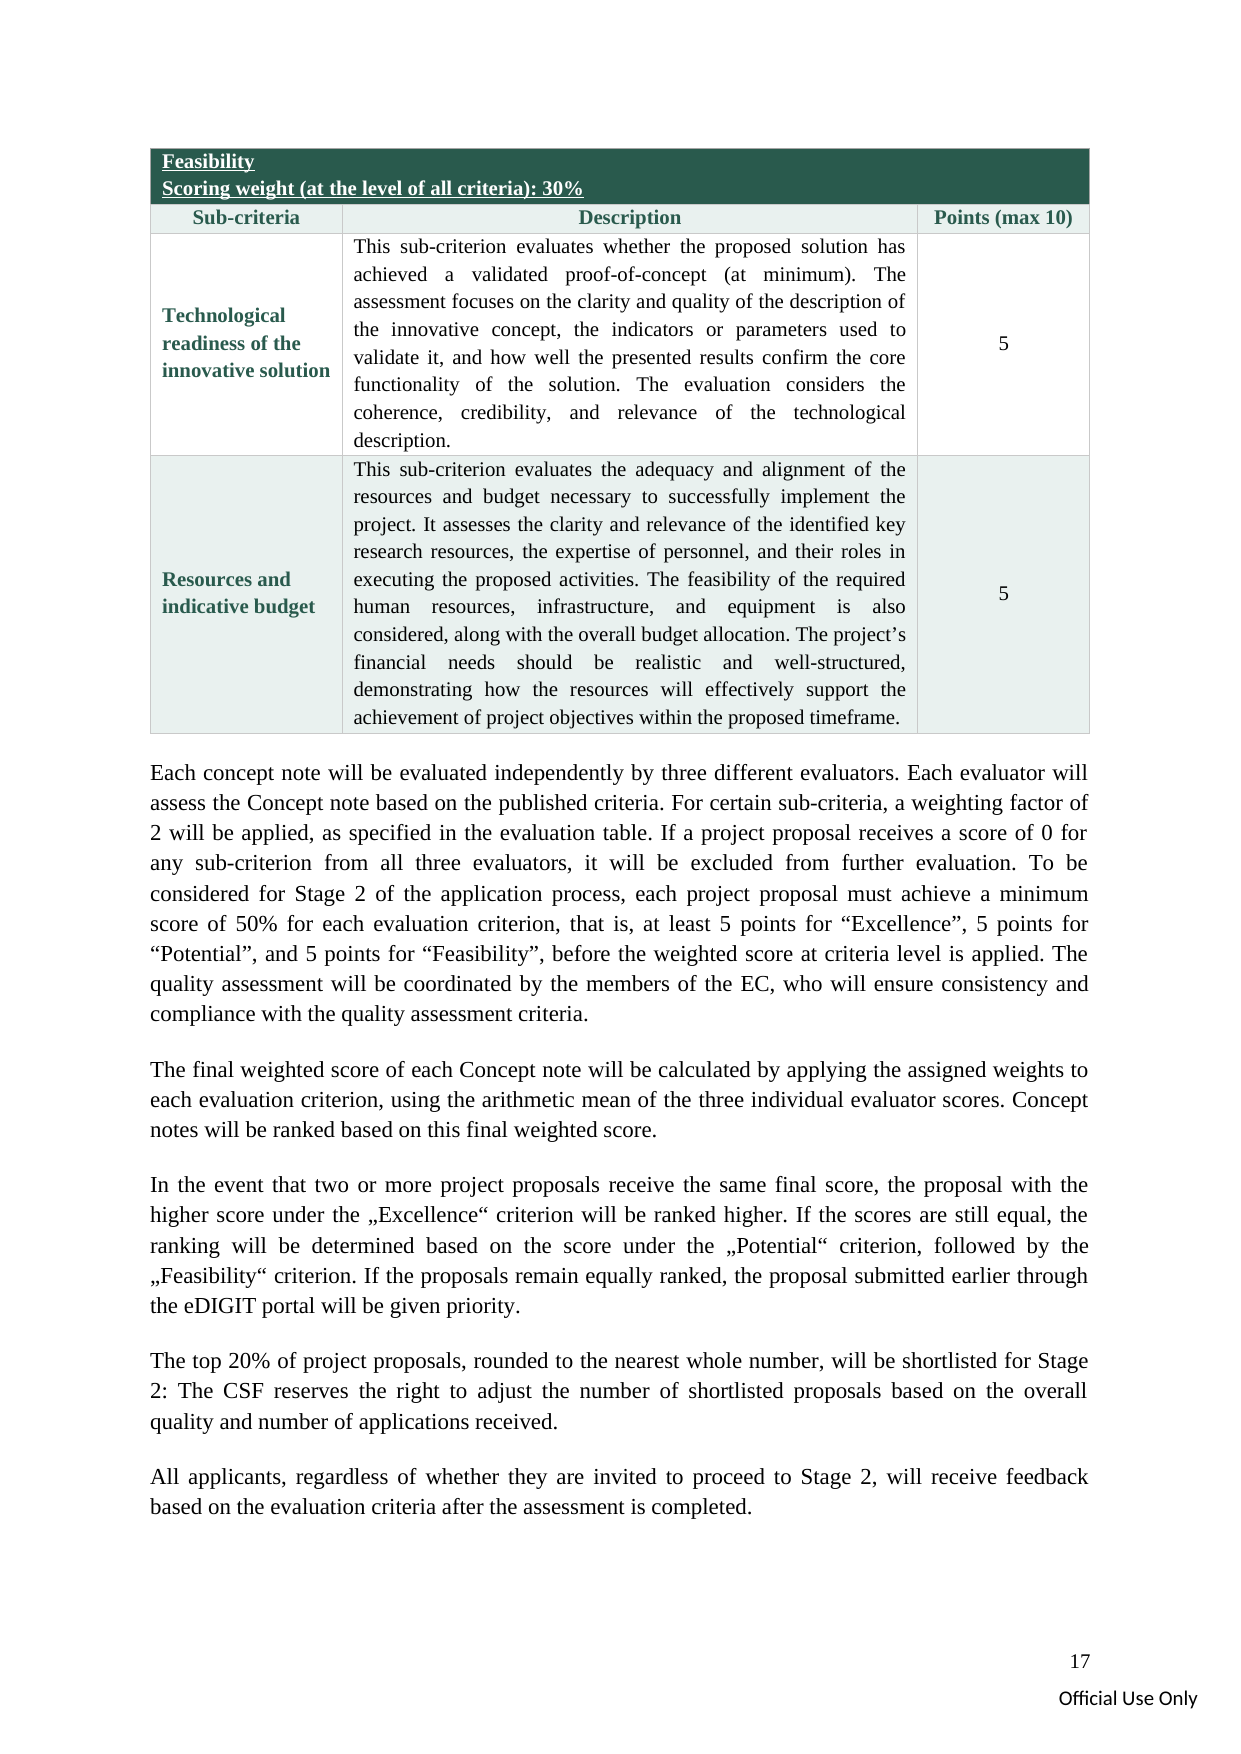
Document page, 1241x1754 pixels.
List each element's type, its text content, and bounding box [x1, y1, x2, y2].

table_cell Resources and indicative budget [151, 456, 342, 733]
table_cell This sub-criterion evaluates the adequacy and alignment of the resources and budget necessary to successfully implement the project. It assesses the clarity and relevance of the identified key research resources, the expertise of personnel, and their roles in executing the proposed activities. The feasibility of the required human resources, infrastructure, and equipment is also considered, along with the overall budget allocation. The project’s financial needs should be realistic and well-structured, demonstrating how the resources will effectively support the achievement of project objectives within the proposed timeframe. [343, 456, 917, 733]
table_cell Description [343, 205, 917, 233]
table_cell 5 [918, 456, 1089, 733]
text Each concept note will be evaluated independently by three different evaluators. Each evaluator will assess the Concept note based on the published criteria. For certain sub-criteria, a weighting factor of 2 will be applied, as specified in the evaluation table. If a project proposal receives a score of 0 for any sub-criterion from all three evaluators, it will be excluded from further evaluation. To be considered for Stage 2 of the application process, each project proposal must achieve a minimum score of 50% for each evaluation criterion, that is, at least 5 points for “Excellence”, 5 points for “Potential”, and 5 points for “Feasibility”, before the weighted score at criteria level is applied. The quality assessment will be coordinated by the members of the EC, who will ensure consistency and compliance with the quality assessment criteria. [150, 759, 1090, 1027]
table_cell This sub-criterion evaluates whether the proposed solution has achieved a validated proof-of-concept (at minimum). The assessment focuses on the clarity and quality of the description of the innovative concept, the indicators or parameters used to validate it, and how well the presented results confirm the core functionality of the solution. The evaluation considers the coherence, credibility, and relevance of the technological description. [343, 234, 917, 455]
text The top 20% of project proposals, rounded to the nearest whole number, will be shortlisted for Stage 2: The CSF reserves the right to adjust the number of shortlisted proposals based on the overall quality and number of applications received. [150, 1347, 1090, 1434]
table_cell Sub-criteria [151, 205, 342, 233]
text All applicants, regardless of whether they are invited to proceed to Stage 2, will receive feedback based on the evaluation criteria after the assessment is completed. [150, 1463, 1090, 1519]
text The final weighted score of each Concept note will be calculated by applying the assigned weights to each evaluation criterion, using the arithmetic mean of the three individual evaluator scores. Concept notes will be ranked based on this final weighted score. [150, 1056, 1090, 1142]
table_header Feasibility Scoring weight (at the level of all criteria): 30% [151, 149, 1089, 204]
text In the event that two or more project proposals receive the same final score, the proposal with the higher score under the „Excellence“ criterion will be ranked higher. If the scores are still equal, the ranking will be determined based on the score under the „Potential“ criterion, followed by the „Feasibility“ criterion. If the proposals remain equally ranked, the proposal submitted earlier through the eDIGIT portal will be given priority. [150, 1171, 1090, 1318]
table_cell Technological readiness of the innovative solution [151, 234, 342, 455]
table_cell Points (max 10) [918, 205, 1089, 233]
table_cell 5 [918, 234, 1089, 455]
